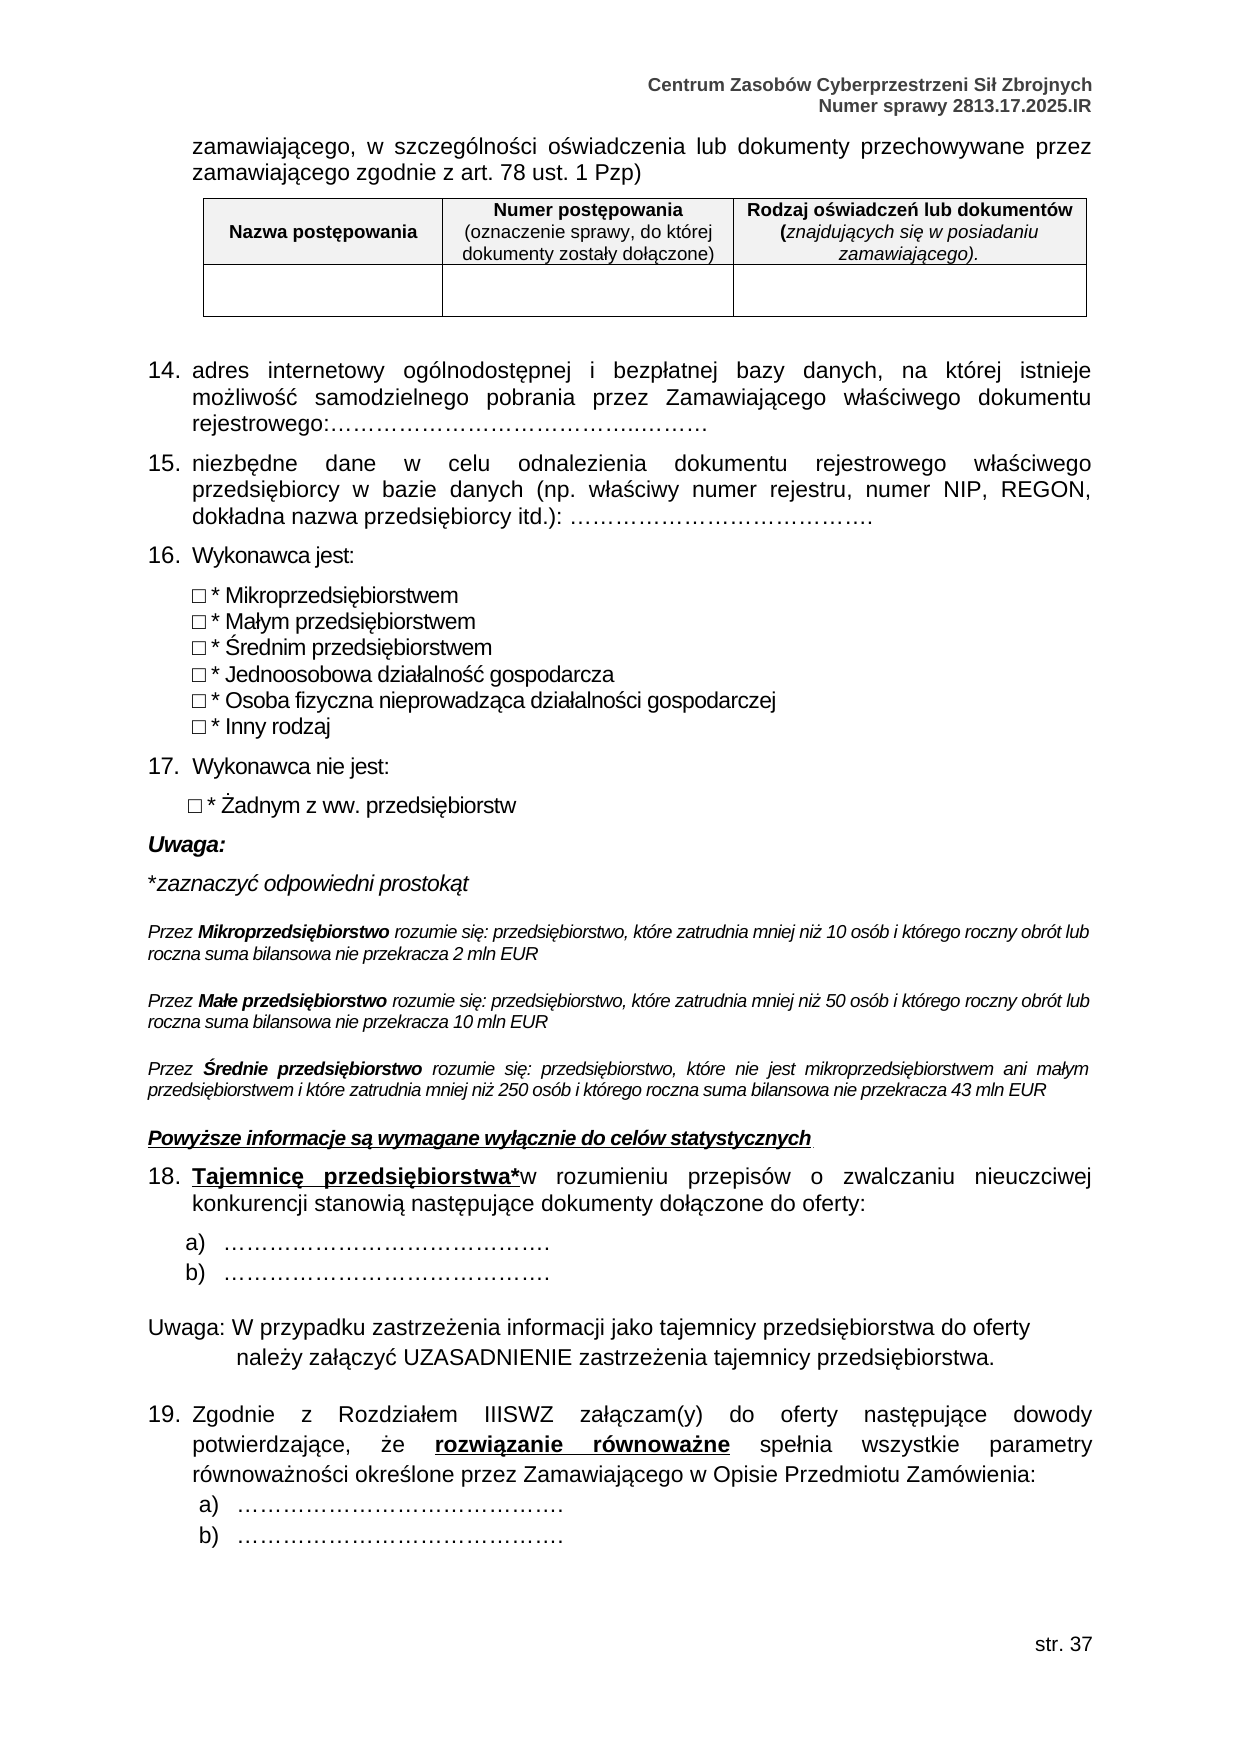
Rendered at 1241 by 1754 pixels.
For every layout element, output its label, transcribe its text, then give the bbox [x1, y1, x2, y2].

text Przez Małe przedsiębiorstwo rozumie się: przedsiębiorstwo, które zatrudnia mniej niż 50 osób i którego roczny obrót lub roczna suma bilansowa nie przekracza 10 mln EUR [148, 989, 1092, 1033]
list Wykonawca nie jest: [148, 752, 1092, 780]
list Wykonawca jest: [148, 541, 1092, 569]
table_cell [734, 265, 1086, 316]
list ……………………………………. [199, 1522, 1093, 1548]
list adres internetowy ogólnodostępnej i bezpłatnej bazy danych, na której istnieje możliwość samodzielnego pobrania przez Zamawiającego właściwego dokumentu rejestrowego:…………………………………..……… [148, 356, 1092, 436]
list □ * Osoba fizyczna nieprowadząca działalności gospodarczej [192, 687, 1092, 713]
list ……………………………………. [199, 1491, 1093, 1518]
text Przez Mikroprzedsiębiorstwo rozumie się: przedsiębiorstwo, które zatrudnia mniej niż 10 osób i którego roczny obrót lub roczna suma bilansowa nie przekracza 2 mln EUR [148, 921, 1092, 964]
text Uwaga: W przypadku zastrzeżenia informacji jako tajemnicy przedsiębiorstwa do oferty należy załączyć UZASADNIENIE zastrzeżenia tajemnicy przedsiębiorstwa. [148, 1314, 1093, 1371]
text Przez Średnie przedsiębiorstwo rozumie się: przedsiębiorstwo, które nie jest mikroprzedsiębiorstwem ani małym przedsiębiorstwem i które zatrudnia mniej niż 250 osób i którego roczna suma bilansowa nie przekracza 43 mln EUR [148, 1058, 1092, 1101]
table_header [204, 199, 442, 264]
list □ * Mikroprzedsiębiorstwem [192, 582, 1092, 608]
list □ * Małym przedsiębiorstwem [192, 608, 1092, 634]
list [192, 133, 1092, 186]
list ……………………………………. [185, 1259, 1093, 1285]
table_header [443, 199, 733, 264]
list ……………………………………. [185, 1229, 1093, 1255]
list niezbędne dane w celu odnalezienia dokumentu rejestrowego właściwego przedsiębiorcy w bazie danych (np. właściwy numer rejestru, numer NIP, REGON, dokładna nazwa przedsiębiorcy itd.): …………………………………. [148, 449, 1092, 529]
list □ * Inny rodzaj [192, 713, 1092, 740]
list Uwaga: [148, 831, 1092, 857]
text *zaznaczyć odpowiedni prostokąt [148, 870, 1092, 896]
list □ * Żadnym z ww. przedsiębiorstw [148, 792, 1092, 819]
list Tajemnicę przedsiębiorstwa*w rozumieniu przepisów o zwalczaniu nieuczciwej konkurencji stanowią następujące dokumenty dołączone do oferty: [148, 1162, 1092, 1216]
list Zgodnie z Rozdziałem IIISWZ załączam(y) do oferty następujące dowody potwierdzające, że rozwiązanie równoważne spełnia wszystkie parametry równoważności określone przez Zamawiającego w Opisie Przedmiotu Zamówienia: [148, 1399, 1093, 1487]
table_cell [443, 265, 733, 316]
list □ * Jednoosobowa działalność gospodarcza [192, 661, 1092, 687]
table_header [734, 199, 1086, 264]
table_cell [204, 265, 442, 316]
list □ * Średnim przedsiębiorstwem [192, 634, 1092, 661]
text Powyższe informacje są wymagane wyłącznie do celów statystycznych [148, 1126, 1092, 1150]
